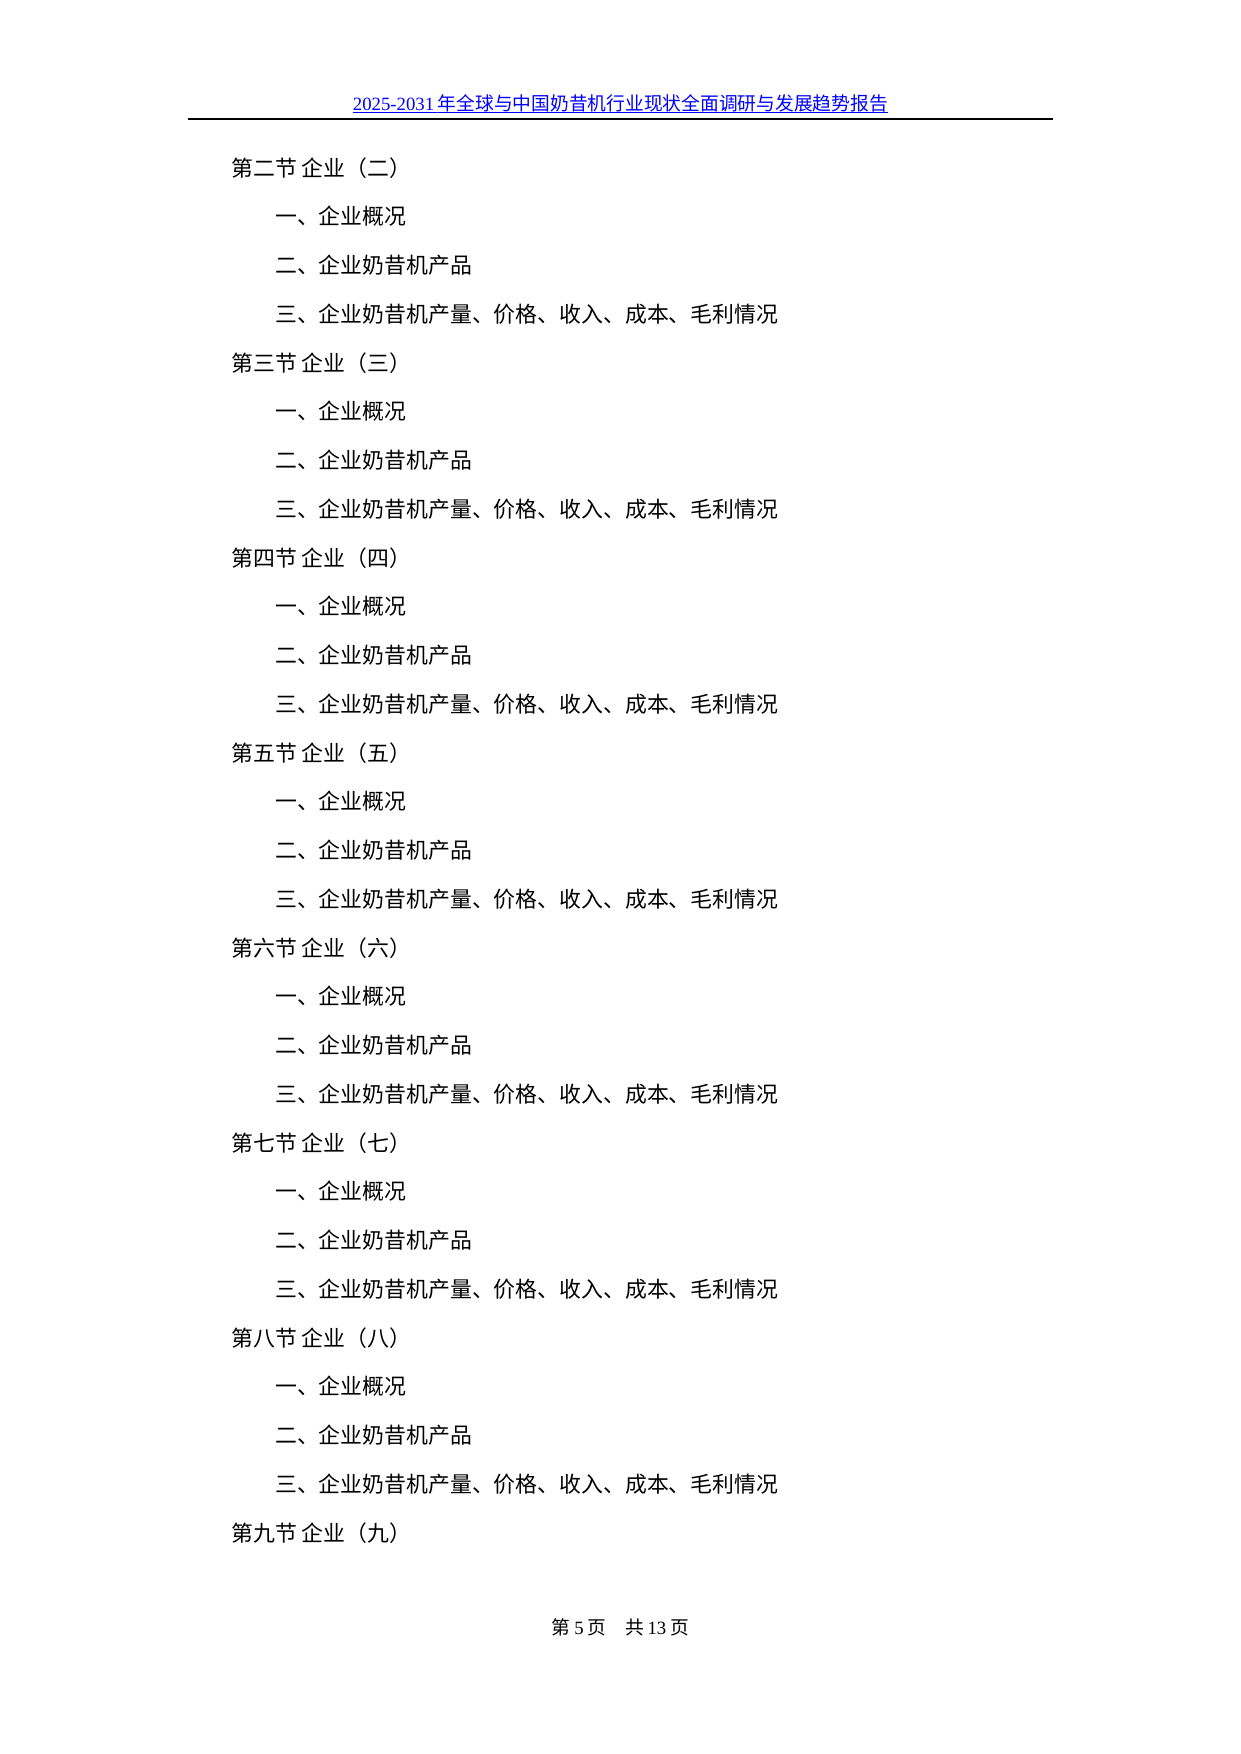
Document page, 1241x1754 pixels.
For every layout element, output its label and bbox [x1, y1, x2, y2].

text [187, 150, 1053, 1548]
